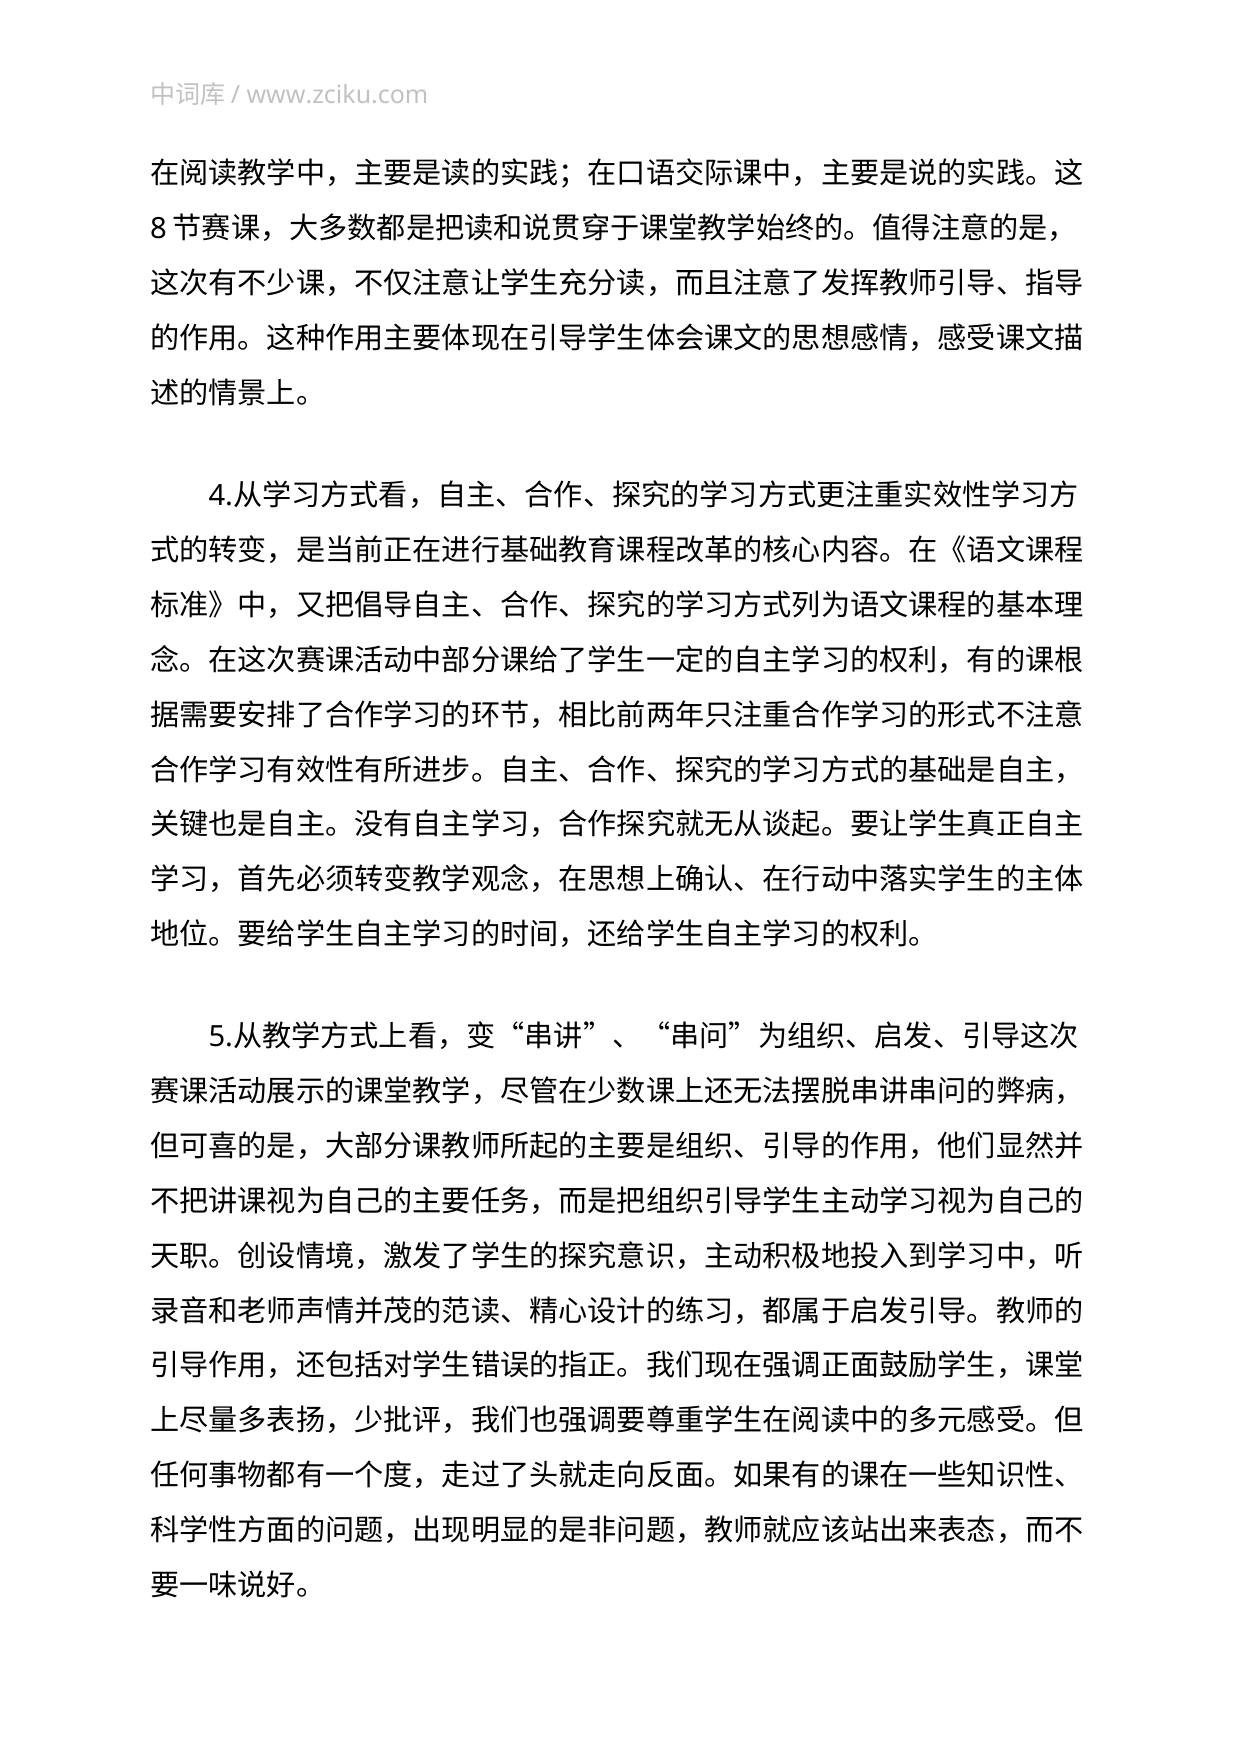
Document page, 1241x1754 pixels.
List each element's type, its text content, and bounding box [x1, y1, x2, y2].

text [150, 150, 1090, 412]
text 5.从教学方式上看，变“串讲”、“串问”为组织、启发、引导这次赛课活动展示的课堂教学，尽管在少数课上还无法摆脱串讲串问的弊病，但可喜的是，大部分课教师所起的主要是组织、引导的作用，他们显然并不把讲课视为自己的主要任务，而是把组织引导学生主动学习视为自己的天职。创设情境，激发了学生的探究意识，主动积极地投入到学习中，听录音和老师声情并茂的范读、精心设计的练习，都属于启发引导。教师的引导作用，还包括对学生错误的指正。我们现在强调正面鼓励学生，课堂上尽量多表扬，少批评，我们也强调要尊重学生在阅读中的多元感受。但任何事物都有一个度，走过了头就走向反面。如果有的课在一些知识性、科学性方面的问题，出现明显的是非问题，教师就应该站出来表态，而不要一味说好。 [150, 1012, 1090, 1604]
text 4.从学习方式看，自主、合作、探究的学习方式更注重实效性学习方式的转变，是当前正在进行基础教育课程改革的核心内容。在《语文课程标准》中，又把倡导自主、合作、探究的学习方式列为语文课程的基本理念。在这次赛课活动中部分课给了学生一定的自主学习的权利，有的课根据需要安排了合作学习的环节，相比前两年只注重合作学习的形式不注意合作学习有效性有所进步。自主、合作、探究的学习方式的基础是自主，关键也是自主。没有自主学习，合作探究就无从谈起。要让学生真正自主学习，首先必须转变教学观念，在思想上确认、在行动中落实学生的主体地位。要给学生自主学习的时间，还给学生自主学习的权利。 [150, 471, 1090, 953]
